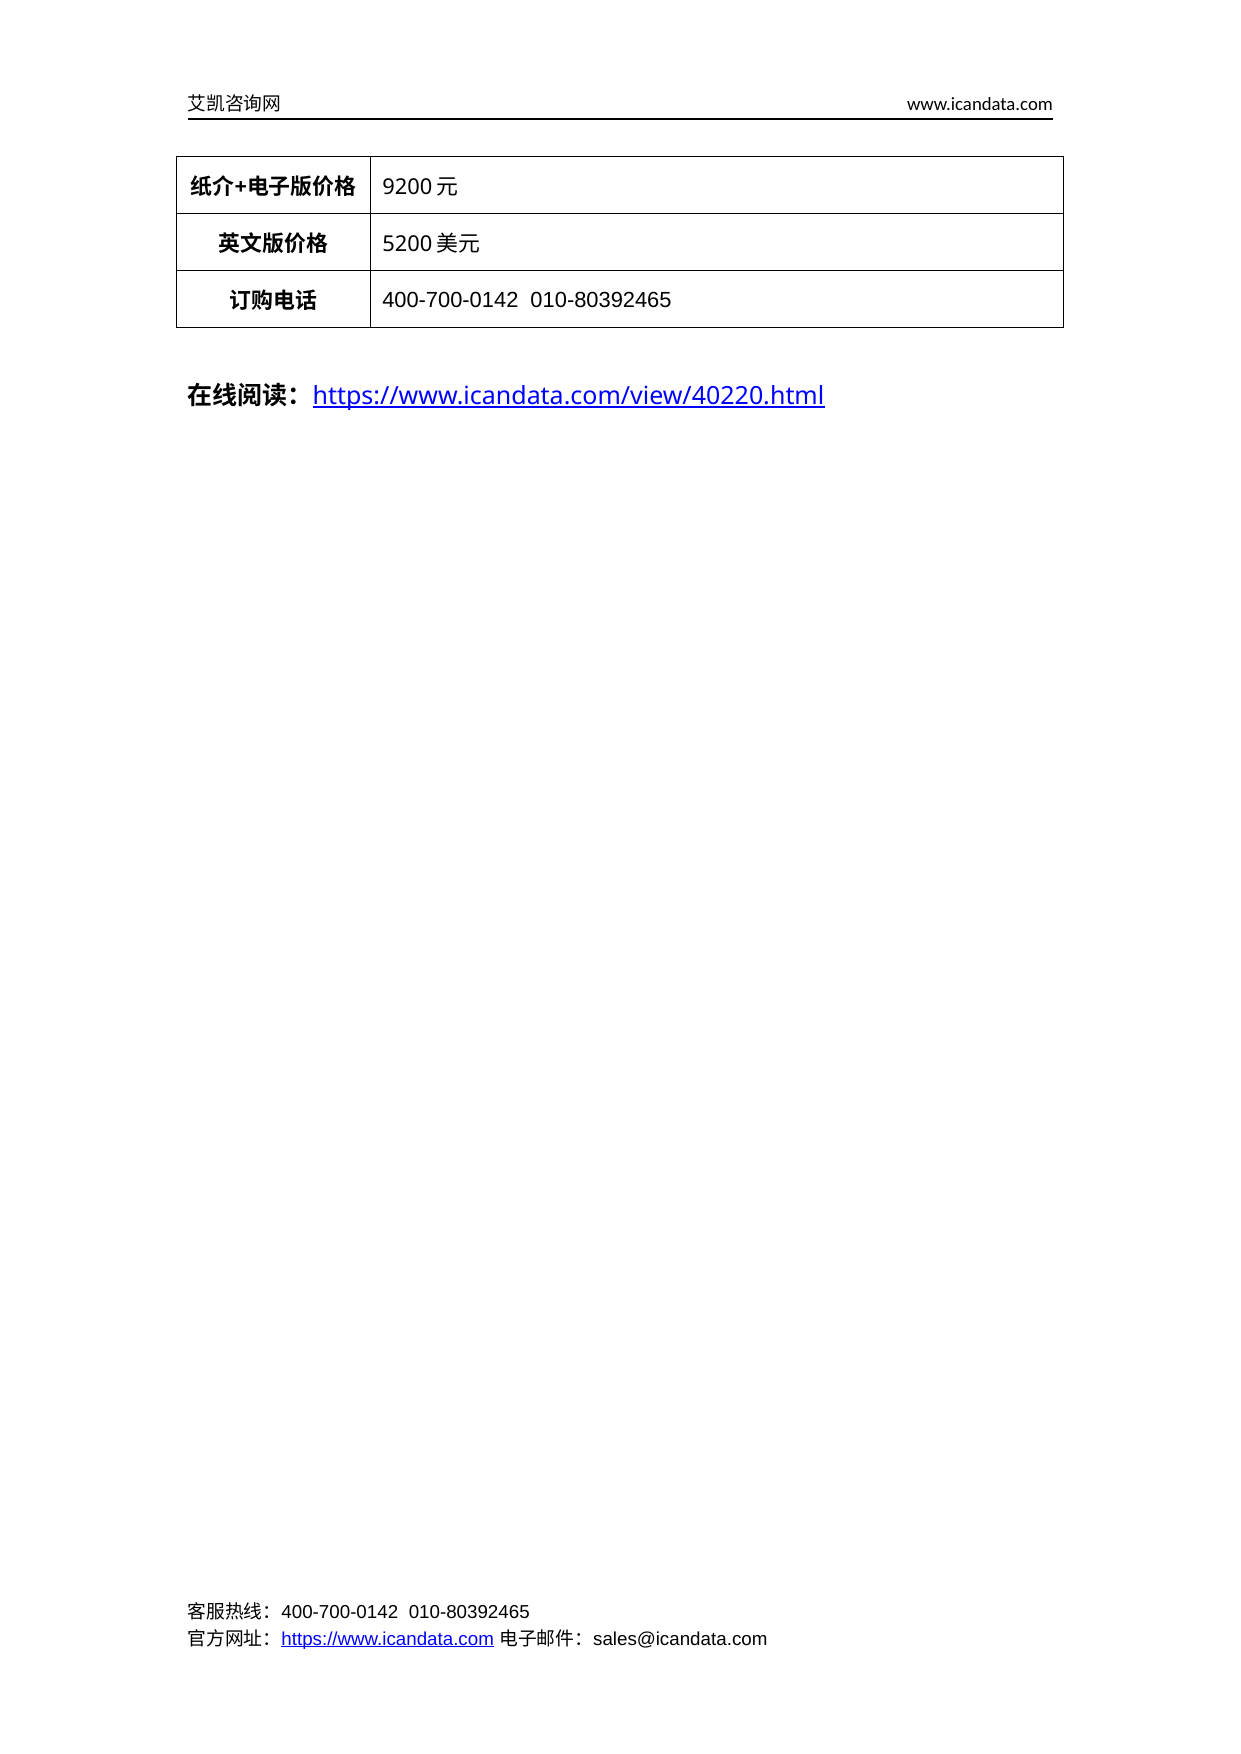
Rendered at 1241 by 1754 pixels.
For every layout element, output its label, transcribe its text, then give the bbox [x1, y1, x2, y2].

text 在线阅读：https://www.icandata.com/view/40220.html [187, 361, 1053, 426]
table_cell 9200元 [371, 157, 1063, 213]
table_cell 英文版价格 [177, 214, 370, 270]
table_cell 订购电话 [177, 271, 370, 327]
table_cell 400-700-0142 010-80392465 [371, 271, 1063, 327]
table_cell 5200美元 [371, 214, 1063, 270]
table_cell 纸介+电子版价格 [177, 157, 370, 213]
